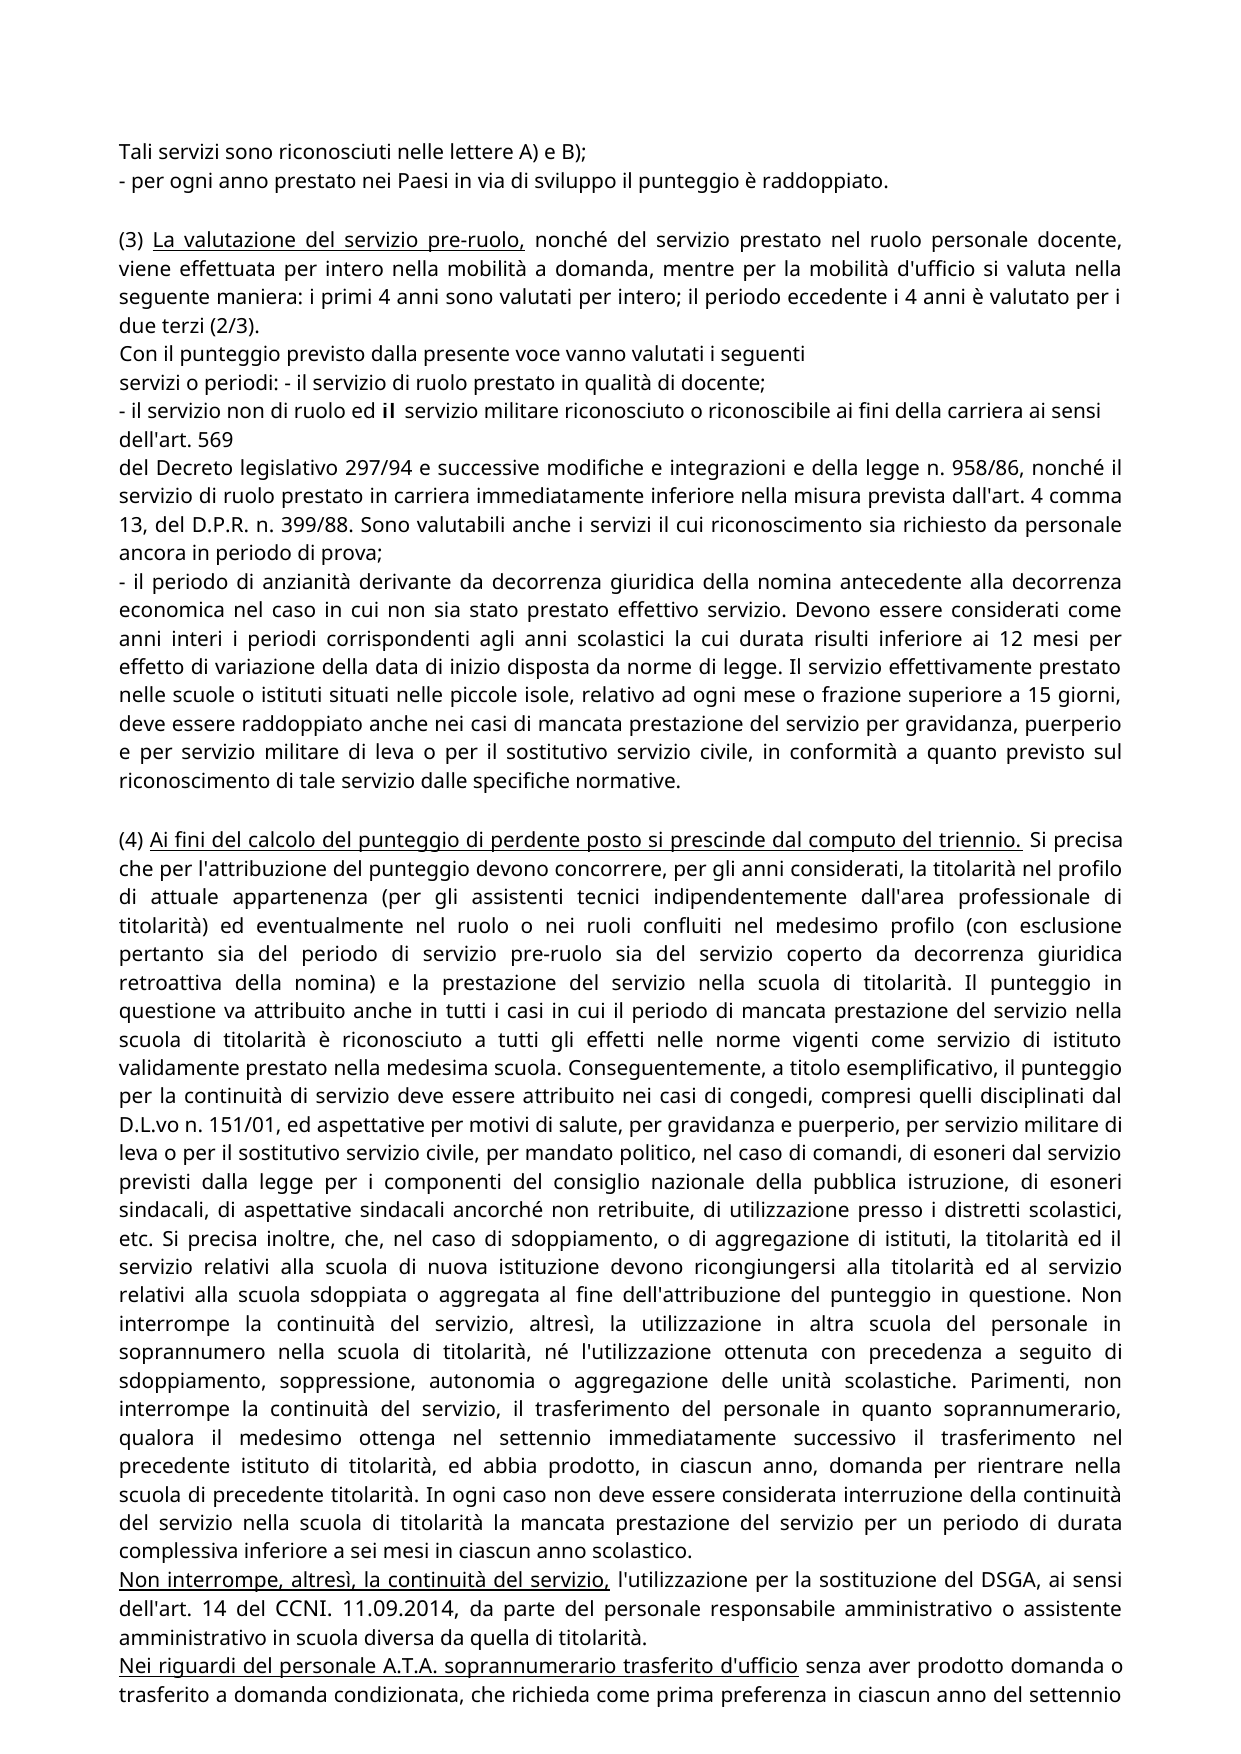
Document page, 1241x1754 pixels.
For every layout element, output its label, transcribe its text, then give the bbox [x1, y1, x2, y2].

text - il servizio non di ruolo ed il servizio militare riconosciuto o riconoscibile ai fini della carriera ai sensi dell'art. 569 [119, 396, 1123, 453]
text - per ogni anno prestato nei Paesi in via di sviluppo il punteggio è raddoppiato. [119, 166, 1123, 194]
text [119, 1652, 1123, 1708]
text (4) Ai fini del calcolo del punteggio di perdente posto si prescinde dal computo del triennio. Si precisa che per l'attribuzione del punteggio devono concorrere, per gli anni considerati, la titolarità nel profilo di attuale appartenenza (per gli assistenti tecnici indipendentemente dall'area professionale di titolarità) ed eventualmente nel ruolo o nei ruoli confluiti nel medesimo profilo (con esclusione pertanto sia del periodo di servizio pre-ruolo sia del servizio coperto da decorrenza giuridica retroattiva della nomina) e la prestazione del servizio nella scuola di titolarità. Il punteggio in questione va attribuito anche in tutti i casi in cui il periodo di mancata prestazione del servizio nella scuola di titolarità è riconosciuto a tutti gli effetti nelle norme vigenti come servizio di istituto validamente prestato nella medesima scuola. Conseguentemente, a titolo esemplificativo, il punteggio per la continuità di servizio deve essere attribuito nei casi di congedi, compresi quelli disciplinati dal D.L.vo n. 151/01, ed aspettative per motivi di salute, per gravidanza e puerperio, per servizio militare di leva o per il sostitutivo servizio civile, per mandato politico, nel caso di comandi, di esoneri dal servizio previsti dalla legge per i componenti del consiglio nazionale della pubblica istruzione, di esoneri sindacali, di aspettative sindacali ancorché non retribuite, di utilizzazione presso i distretti scolastici, etc. Si precisa inoltre, che, nel caso di sdoppiamento, o di aggregazione di istituti, la titolarità ed il servizio relativi alla scuola di nuova istituzione devono ricongiungersi alla titolarità ed al servizio relativi alla scuola sdoppiata o aggregata al fine dell'attribuzione del punteggio in questione. Non interrompe la continuità del servizio, altresì, la utilizzazione in altra scuola del personale in soprannumero nella scuola di titolarità, né l'utilizzazione ottenuta con precedenza a seguito di sdoppiamento, soppressione, autonomia o aggregazione delle unità scolastiche. Parimenti, non interrompe la continuità del servizio, il trasferimento del personale in quanto soprannumerario, qualora il medesimo ottenga nel settennio immediatamente successivo il trasferimento nel precedente istituto di titolarità, ed abbia prodotto, in ciascun anno, domanda per rientrare nella scuola di precedente titolarità. In ogni caso non deve essere considerata interruzione della continuità del servizio nella scuola di titolarità la mancata prestazione del servizio per un periodo di durata complessiva inferiore a sei mesi in ciascun anno scolastico. [119, 826, 1123, 1565]
text (3) La valutazione del servizio pre-ruolo, nonché del servizio prestato nel ruolo personale docente, viene effettuata per intero nella mobilità a domanda, mentre per la mobilità d'ufficio si valuta nella seguente maniera: i primi 4 anni sono valutati per intero; il periodo eccedente i 4 anni è valutato per i due terzi (2/3). [119, 226, 1123, 339]
text Con il punteggio previsto dalla presente voce vanno valutati i seguenti servizi o periodi: - il servizio di ruolo prestato in qualità di docente; [119, 339, 831, 396]
text Non interrompe, altresì, la continuità del servizio, l'utilizzazione per la sostituzione del DSGA, ai sensi dell'art. 14 del CCNI. 11.09.2014, da parte del personale responsabile amministrativo o assistente amministrativo in scuola diversa da quella di titolarità. [119, 1565, 1123, 1652]
text - il periodo di anzianità derivante da decorrenza giuridica della nomina antecedente alla decorrenza economica nel caso in cui non sia stato prestato effettivo servizio. Devono essere considerati come anni interi i periodi corrispondenti agli anni scolastici la cui durata risulti inferiore ai 12 mesi per effetto di variazione della data di inizio disposta da norme di legge. Il servizio effettivamente prestato nelle scuole o istituti situati nelle piccole isole, relativo ad ogni mese o frazione superiore a 15 giorni, deve essere raddoppiato anche nei casi di mancata prestazione del servizio per gravidanza, puerperio e per servizio militare di leva o per il sostitutivo servizio civile, in conformità a quanto previsto sul riconoscimento di tale servizio dalle specifiche normative. [119, 567, 1123, 794]
text Tali servizi sono riconosciuti nelle lettere A) e B); [119, 137, 1123, 166]
text del Decreto legislativo 297/94 e successive modifiche e integrazioni e della legge n. 958/86, nonché il servizio di ruolo prestato in carriera immediatamente inferiore nella misura prevista dall'art. 4 comma 13, del D.P.R. n. 399/88. Sono valutabili anche i servizi il cui riconoscimento sia richiesto da personale ancora in periodo di prova; [119, 453, 1123, 567]
